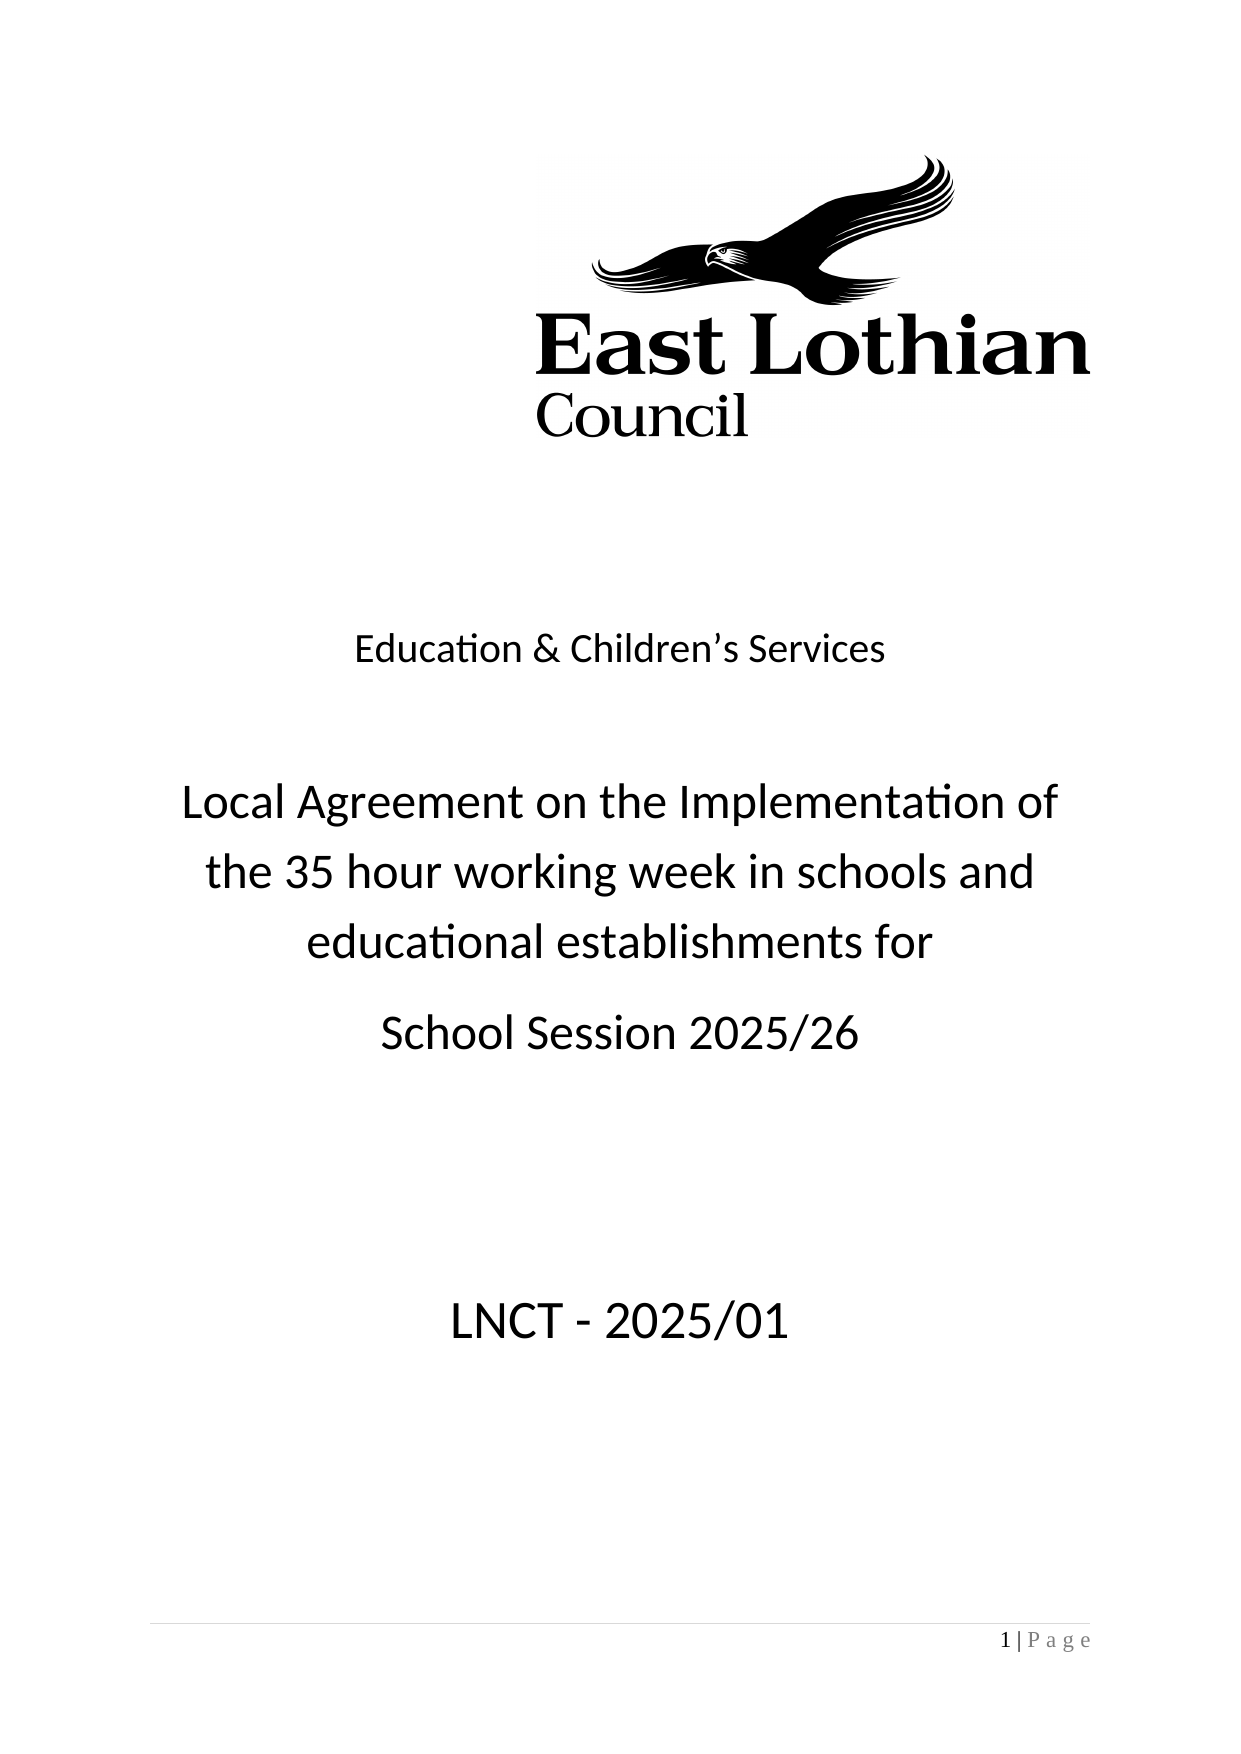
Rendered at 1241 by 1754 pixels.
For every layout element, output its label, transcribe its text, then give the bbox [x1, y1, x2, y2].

text Education & Children’s Services [150, 622, 1090, 673]
text Local Agreement on the Implementation of the 35 hour working week in schools and educational establishments for [150, 769, 1090, 971]
text School Session 2025/26 [150, 1001, 1090, 1062]
text LNCT - 2025/01 [150, 1285, 1090, 1352]
